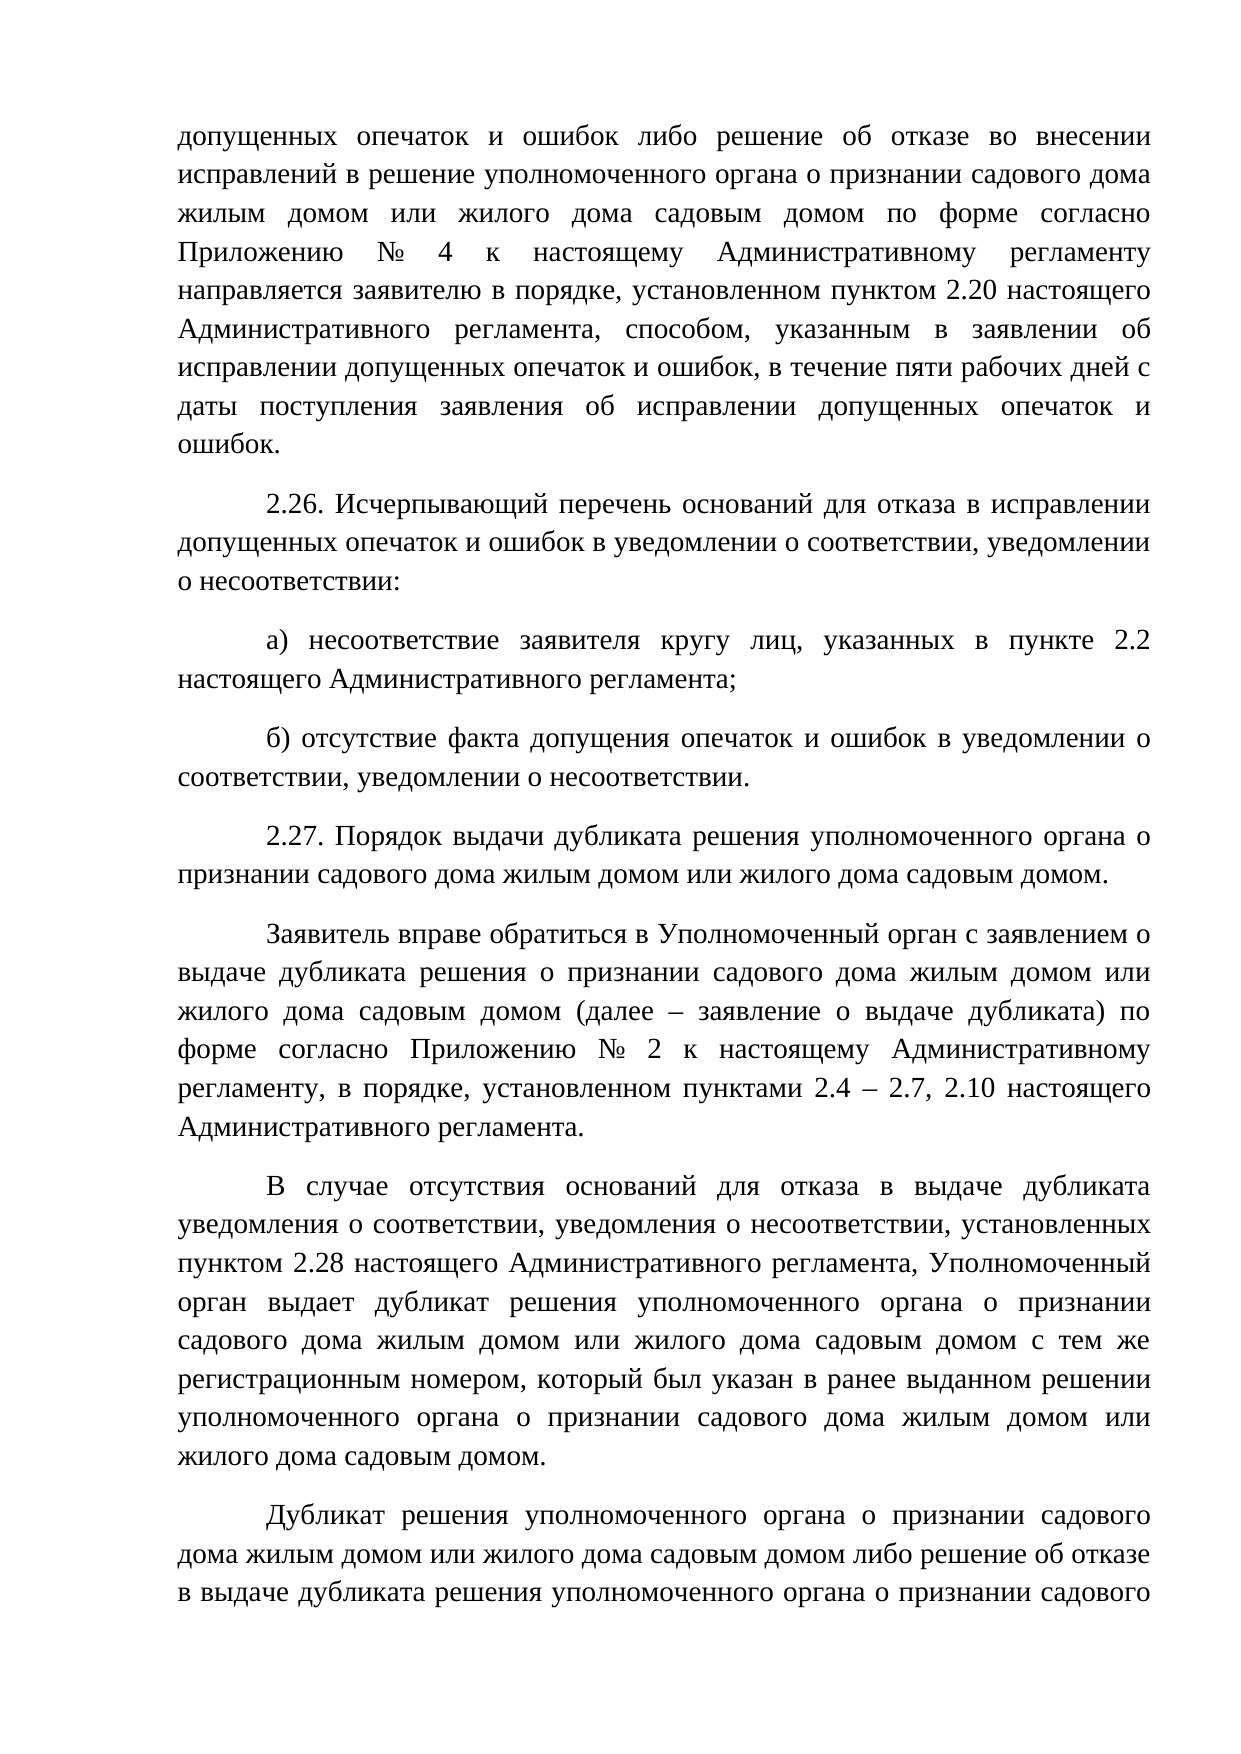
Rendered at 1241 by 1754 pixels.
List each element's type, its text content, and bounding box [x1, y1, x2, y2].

text Заявитель вправе обратиться в Уполномоченный орган с заявлением о выдаче дубликата решения о признании садового дома жилым домом или жилого дома садовым домом (далее – заявление о выдаче дубликата) по форме согласно Приложению № 2 к настоящему Административному регламенту, в порядке, установленном пунктами 2.4 – 2.7, 2.10 настоящего Административного регламента. [177, 916, 1152, 1142]
text 2.26. Исчерпывающий перечень оснований для отказа в исправлении допущенных опечаток и ошибок в уведомлении о соответствии, уведомлении о несоответствии: [177, 486, 1152, 596]
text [177, 118, 1152, 460]
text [177, 1497, 1152, 1608]
text а) несоответствие заявителя кругу лиц, указанных в пункте 2.2 настоящего Административного регламента; [177, 622, 1152, 694]
text В случае отсутствия оснований для отказа в выдаче дубликата уведомления о соответствии, уведомления о несоответствии, установленных пунктом 2.28 настоящего Административного регламента, Уполномоченный орган выдает дубликат решения уполномоченного органа о признании садового дома жилым домом или жилого дома садовым домом с тем же регистрационным номером, который был указан в ранее выданном решении уполномоченного органа о признании садового дома жилым домом или жилого дома садовым домом. [177, 1168, 1152, 1471]
text б) отсутствие факта допущения опечаток и ошибок в уведомлении о соответствии, уведомлении о несоответствии. [177, 720, 1152, 792]
text 2.27. Порядок выдачи дубликата решения уполномоченного органа о признании садового дома жилым домом или жилого дома садовым домом. [177, 818, 1152, 890]
